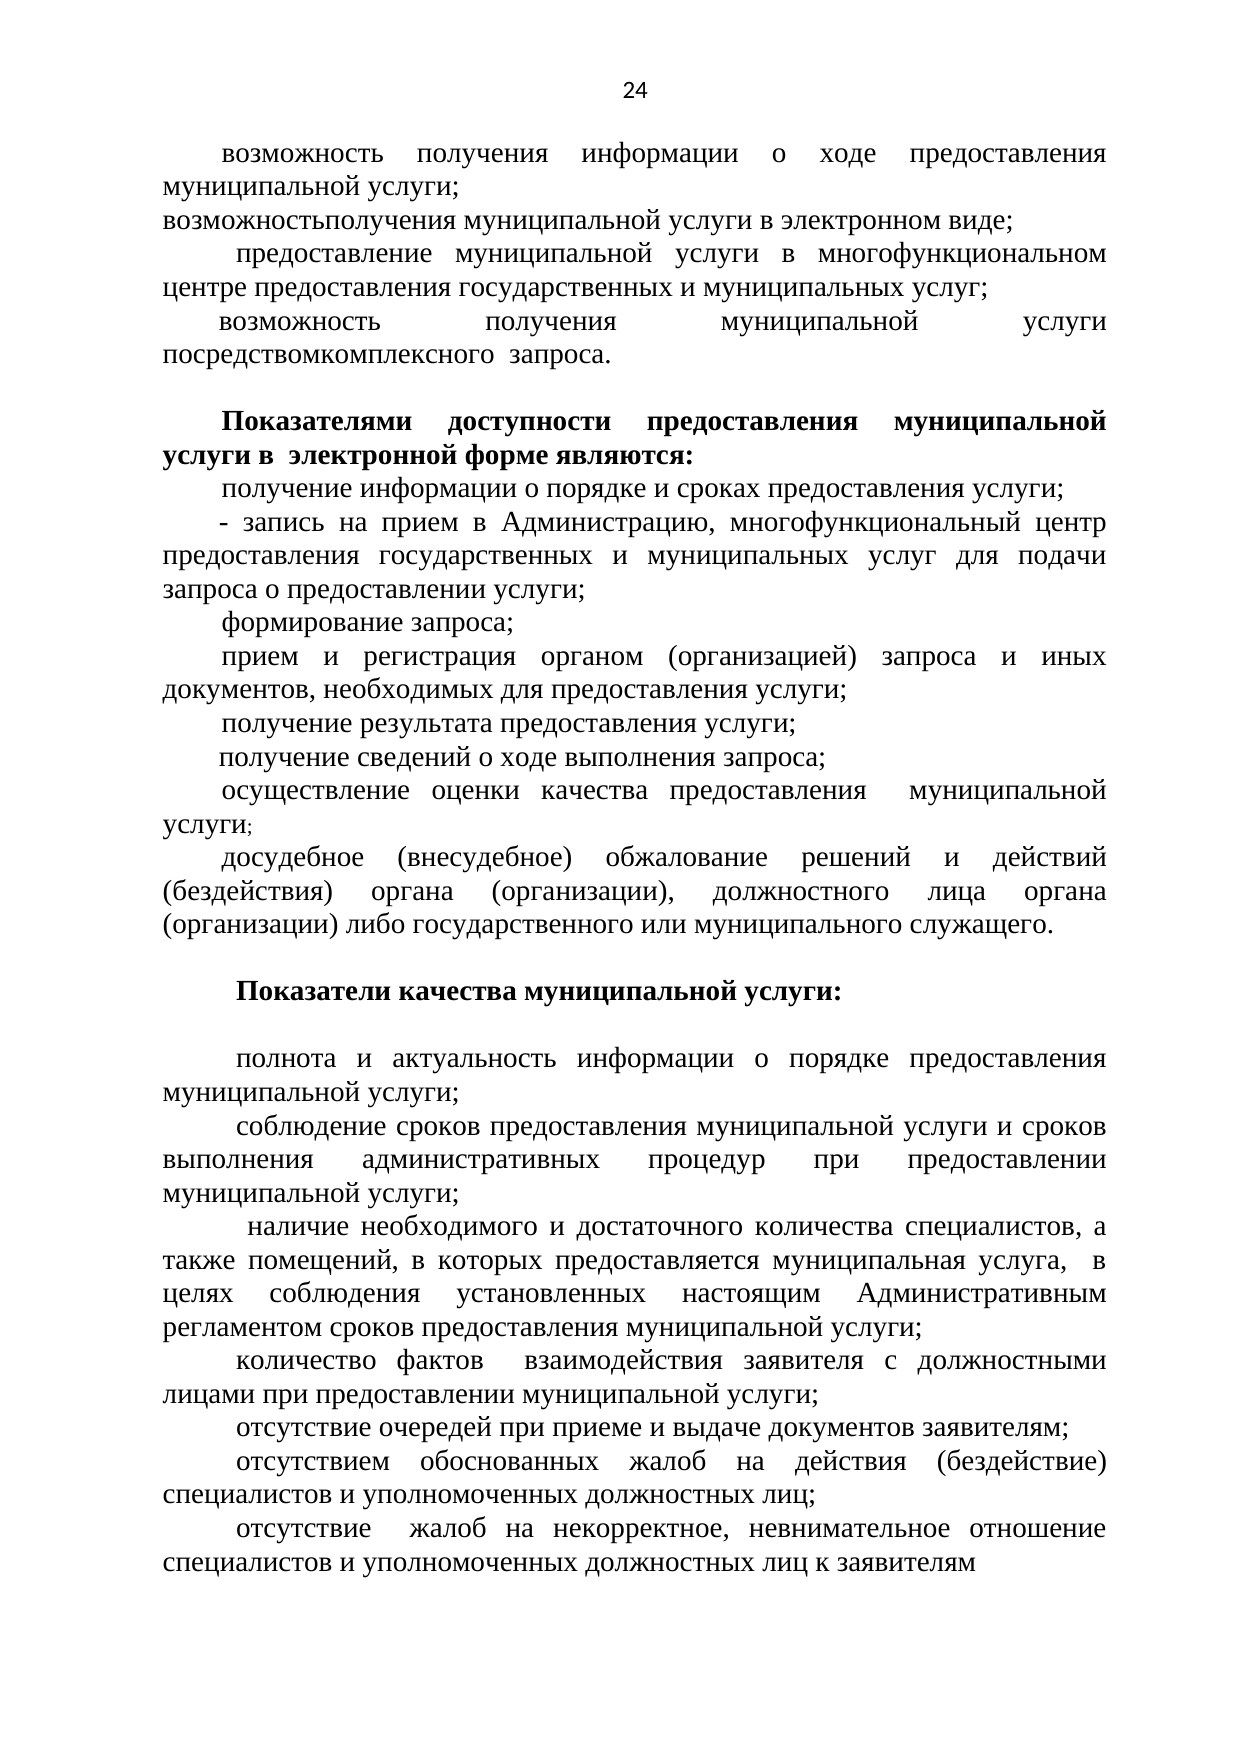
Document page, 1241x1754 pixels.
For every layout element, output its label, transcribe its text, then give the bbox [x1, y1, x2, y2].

text получение сведений о ходе выполнения запроса; [162, 739, 1107, 772]
text возможностьполучения муниципальной услуги в электронном виде; [162, 202, 1107, 236]
text Показатели качества муниципальной услуги: [162, 973, 1107, 1007]
text возможность получения муниципальной услуги посредствомкомплексного запроса. [162, 303, 1107, 370]
text наличие необходимого и достаточного количества специалистов, а также помещений, в которых предоставляется муниципальная услуга, в целях соблюдения установленных настоящим Административным регламентом сроков предоставления муниципальной услуги; [162, 1208, 1107, 1342]
text предоставление муниципальной услуги в многофункциональном центре предоставления государственных и муниципальных услуг; [162, 236, 1107, 303]
text получение результата предоставления услуги; [162, 705, 1107, 739]
text Показателями доступности предоставления муниципальной услуги в электронной форме являются: [162, 403, 1107, 470]
text получение информации о порядке и сроках предоставления услуги; [162, 470, 1107, 504]
text отсутствие жалоб на некорректное, невнимательное отношение специалистов и уполномоченных должностных лиц к заявителям [162, 1510, 1107, 1577]
text прием и регистрация органом (организацией) запроса и иных документов, необходимых для предоставления услуги; [162, 638, 1107, 705]
text полнота и актуальность информации о порядке предоставления муниципальной услуги; [162, 1041, 1107, 1108]
text соблюдение сроков предоставления муниципальной услуги и сроков выполнения административных процедур при предоставлении муниципальной услуги; [162, 1108, 1107, 1208]
text возможность получения информации о ходе предоставления муниципальной услуги; [162, 135, 1107, 202]
text количество фактов взаимодействия заявителя с должностными лицами при предоставлении муниципальной услуги; [162, 1342, 1107, 1409]
text отсутствие очередей при приеме и выдаче документов заявителям; [162, 1409, 1107, 1443]
text осуществление оценки качества предоставления муниципальной услуги; [162, 772, 1107, 839]
text формирование запроса; [162, 604, 1107, 638]
text отсутствием обоснованных жалоб на действия (бездействие) специалистов и уполномоченных должностных лиц; [162, 1443, 1107, 1510]
text - запись на прием в Администрацию, многофункциональный центр предоставления государственных и муниципальных услуг для подачи запроса о предоставлении услуги; [162, 504, 1107, 604]
text досудебное (внесудебное) обжалование решений и действий (бездействия) органа (организации), должностного лица органа (организации) либо государственного или муниципального служащего. [162, 839, 1107, 940]
